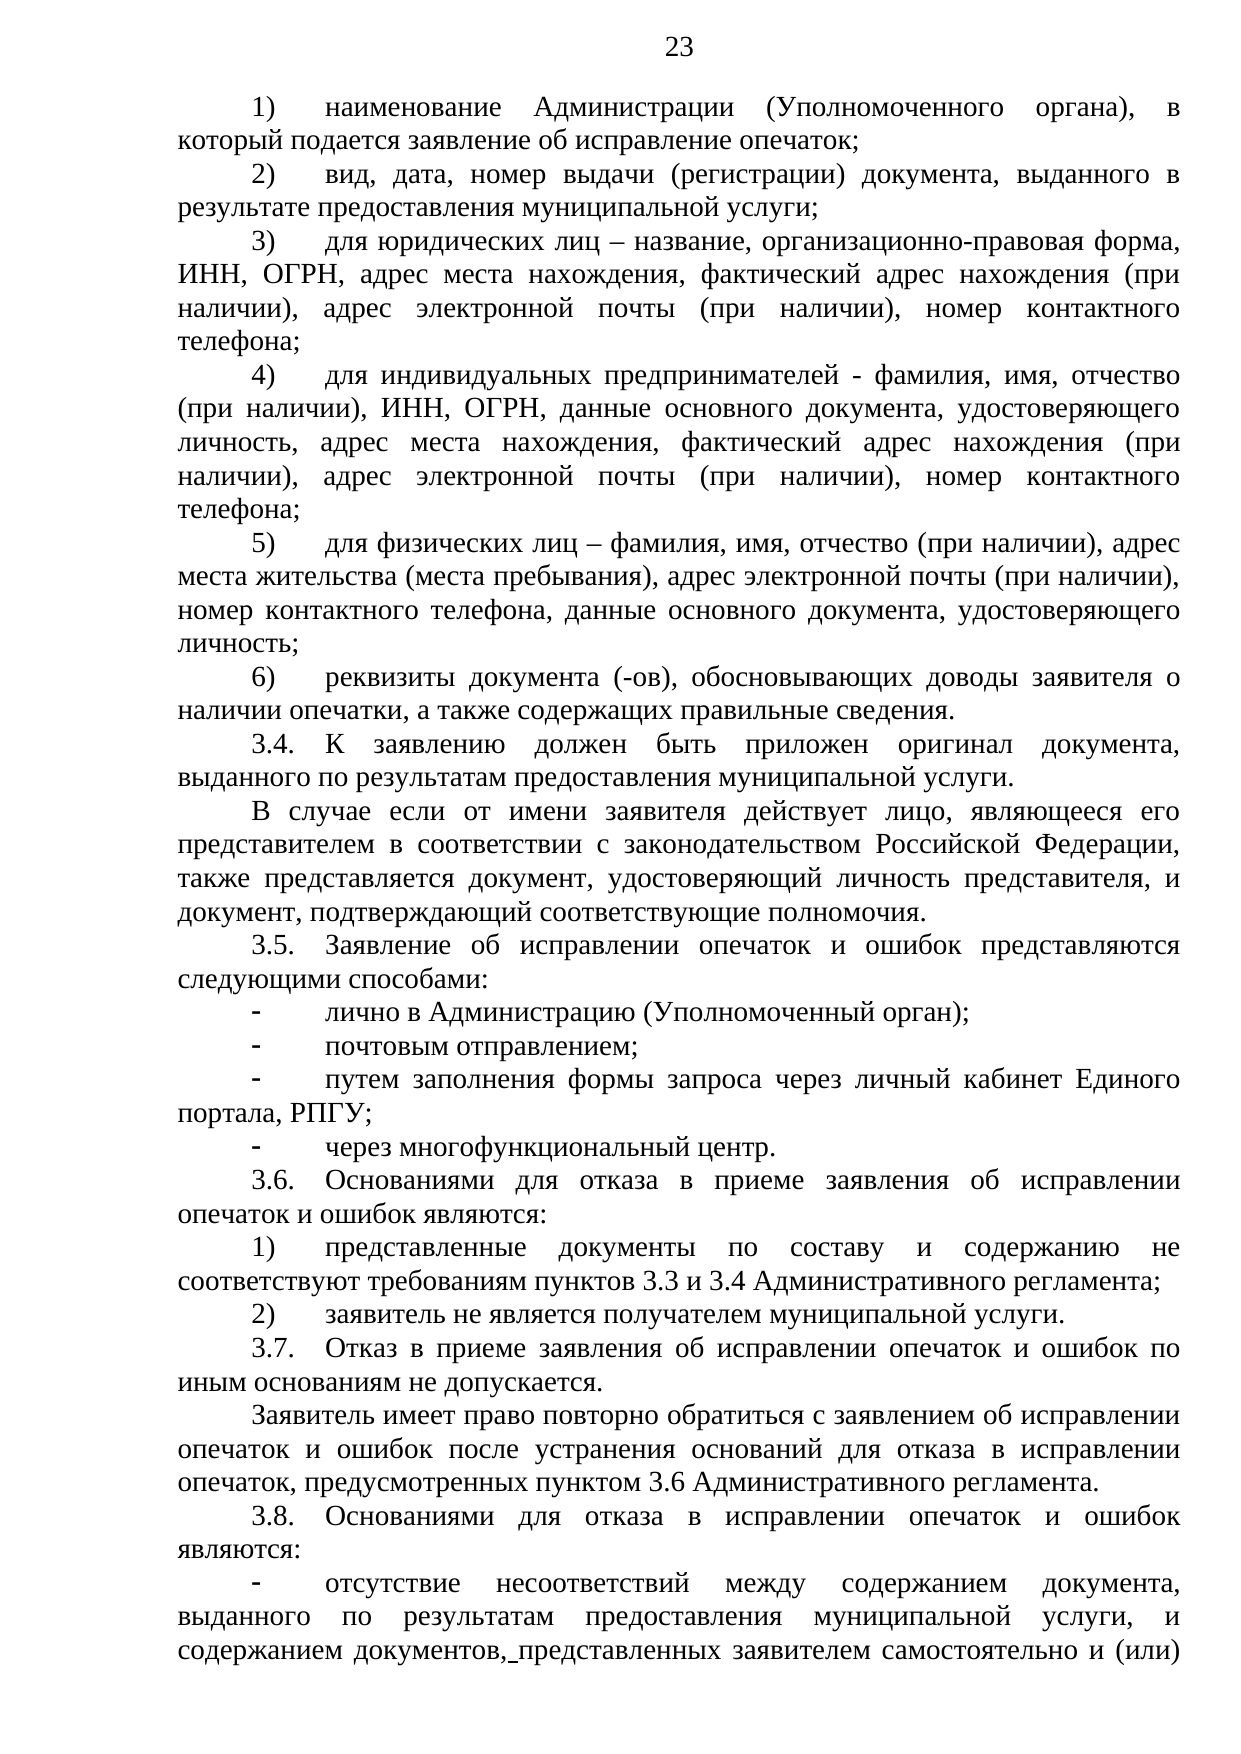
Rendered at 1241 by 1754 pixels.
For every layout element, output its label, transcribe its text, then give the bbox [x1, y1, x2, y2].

list через многофункциональный центр. [177, 1129, 1181, 1162]
list Заявление об исправлении опечаток и ошибок представляются следующими способами: [177, 927, 1181, 994]
list наименование Администрации (Уполномоченного органа), в который подается заявление об исправление опечаток; [177, 89, 1181, 156]
list для индивидуальных предпринимателей - фамилия, имя, отчество (при наличии), ИНН, ОГРН, данные основного документа, удостоверяющего личность, адрес места нахождения, фактический адрес нахождения (при наличии), адрес электронной почты (при наличии), номер контактного телефона; [177, 357, 1181, 525]
list К заявлению должен быть приложен оригинал документа, выданного по результатам предоставления муниципальной услуги. [177, 726, 1181, 793]
list Основаниями для отказа в приеме заявления об исправлении опечаток и ошибок являются: [177, 1162, 1181, 1229]
list путем заполнения формы запроса через личный кабинет Единого портала, РПГУ; [177, 1062, 1181, 1129]
list лично в Администрацию (Уполномоченный орган); [177, 994, 1181, 1028]
list Основаниями для отказа в исправлении опечаток и ошибок являются: [177, 1498, 1181, 1565]
list для физических лиц – фамилия, имя, отчество (при наличии), адрес места жительства (места пребывания), адрес электронной почты (при наличии), номер контактного телефона, данные основного документа, удостоверяющего личность; [177, 525, 1181, 659]
text В случае если от имени заявителя действует лицо, являющееся его представителем в соответствии с законодательством Российской Федерации, также представляется документ, удостоверяющий личность представителя, и документ, подтверждающий соответствующие полномочия. [177, 793, 1181, 927]
list реквизиты документа (-ов), обосновывающих доводы заявителя о наличии опечатки, а также содержащих правильные сведения. [177, 659, 1181, 726]
list Отказ в приеме заявления об исправлении опечаток и ошибок по иным основаниям не допускается. [177, 1330, 1181, 1397]
list представленные документы по составу и содержанию не соответствуют требованиям пунктов 3.3 и 3.4 Административного регламента; [177, 1229, 1181, 1297]
list заявитель не является получателем муниципальной услуги. [177, 1297, 1181, 1330]
list почтовым отправлением; [177, 1028, 1181, 1062]
text Заявитель имеет право повторно обратиться с заявлением об исправлении опечаток и ошибок после устранения оснований для отказа в исправлении опечаток, предусмотренных пунктом 3.6 Административного регламента. [177, 1397, 1181, 1498]
list для юридических лиц – название, организационно-правовая форма, ИНН, ОГРН, адрес места нахождения, фактический адрес нахождения (при наличии), адрес электронной почты (при наличии), номер контактного телефона; [177, 223, 1181, 357]
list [177, 1565, 1181, 1666]
list вид, дата, номер выдачи (регистрации) документа, выданного в результате предоставления муниципальной услуги; [177, 156, 1181, 223]
